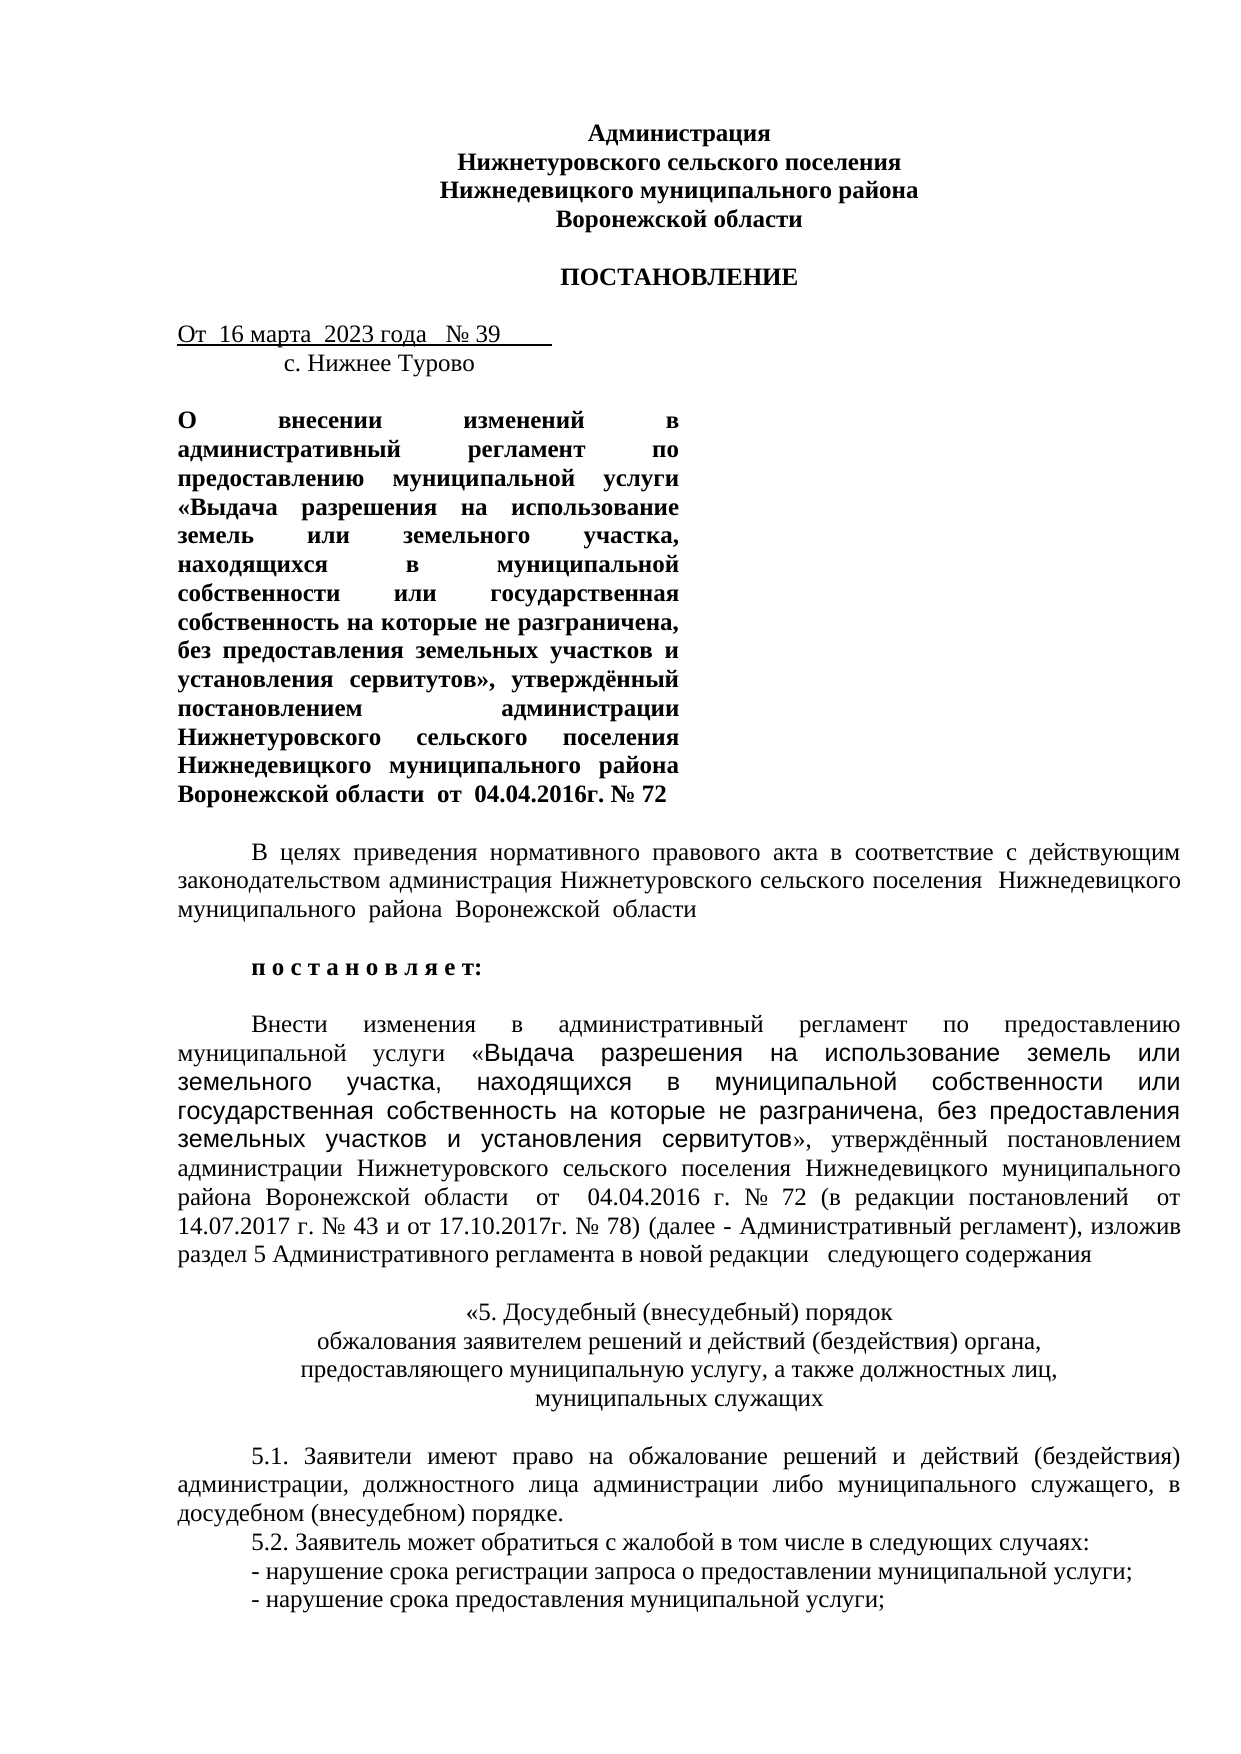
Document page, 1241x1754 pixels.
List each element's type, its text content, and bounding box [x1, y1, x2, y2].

text п о с т а н о в л я е т: [177, 952, 1181, 981]
text О внесении изменений в административный регламент по предоставлению муниципальной услуги «Выдача разрешения на использование земель или земельного участка, находящихся в муниципальной собственности или государственная собственность на которые не разграничена, без предоставления земельных участков и установления сервитутов», утверждённый постановлением администрации Нижнетуровского сельского поселения Нижнедевицкого муниципального района Воронежской области от 04.04.2016г. № 72 [177, 406, 679, 808]
subtitle Нижнетуровского сельского поселения Нижнедевицкого муниципального района Воронежской области [177, 147, 1181, 233]
text предоставляющего муниципальную услугу, а также должностных лиц, [177, 1354, 1181, 1383]
text 5.1. Заявители имеют право на обжалование решений и действий (бездействия) администрации, должностного лица администрации либо муниципального служащего, в досудебном (внесудебном) порядке. [177, 1441, 1181, 1527]
text с. Нижнее Турово [177, 348, 1181, 377]
text - нарушение срока предоставления муниципальной услуги; [177, 1584, 1181, 1613]
text 5.2. Заявитель может обратиться с жалобой в том числе в следующих случаях: [177, 1527, 1181, 1556]
text Внести изменения в административный регламент по предоставлению муниципальной услуги «Выдача разрешения на использование земель или земельного участка, находящихся в муниципальной собственности или государственная собственность на которые не разграничена, без предоставления земельных участков и установления сервитутов», утверждённый постановлением администрации Нижнетуровского сельского поселения Нижнедевицкого муниципального района Воронежской области от 04.04.2016 г. № 72 (в редакции постановлений от 14.07.2017 г. № 43 и от 17.10.2017г. № 78) (далее - Административный регламент), изложив раздел 5 Административного регламента в новой редакции следующего содержания [177, 1009, 1181, 1268]
text «5. Досудебный (внесудебный) порядок [177, 1297, 1181, 1326]
text - нарушение срока регистрации запроса о предоставлении муниципальной услуги; [177, 1556, 1181, 1584]
text Администрация [177, 118, 1181, 147]
text обжалования заявителем решений и действий (бездействия) органа, [177, 1326, 1181, 1354]
text От 16 марта 2023 года № 39 [177, 319, 1181, 348]
text муниципальных служащих [177, 1383, 1181, 1412]
text В целях приведения нормативного правового акта в соответствие с действующим законодательством администрация Нижнетуровского сельского поселения Нижнедевицкого муниципального района Воронежской области [177, 837, 1181, 923]
text ПОСТАНОВЛЕНИЕ [177, 262, 1181, 291]
